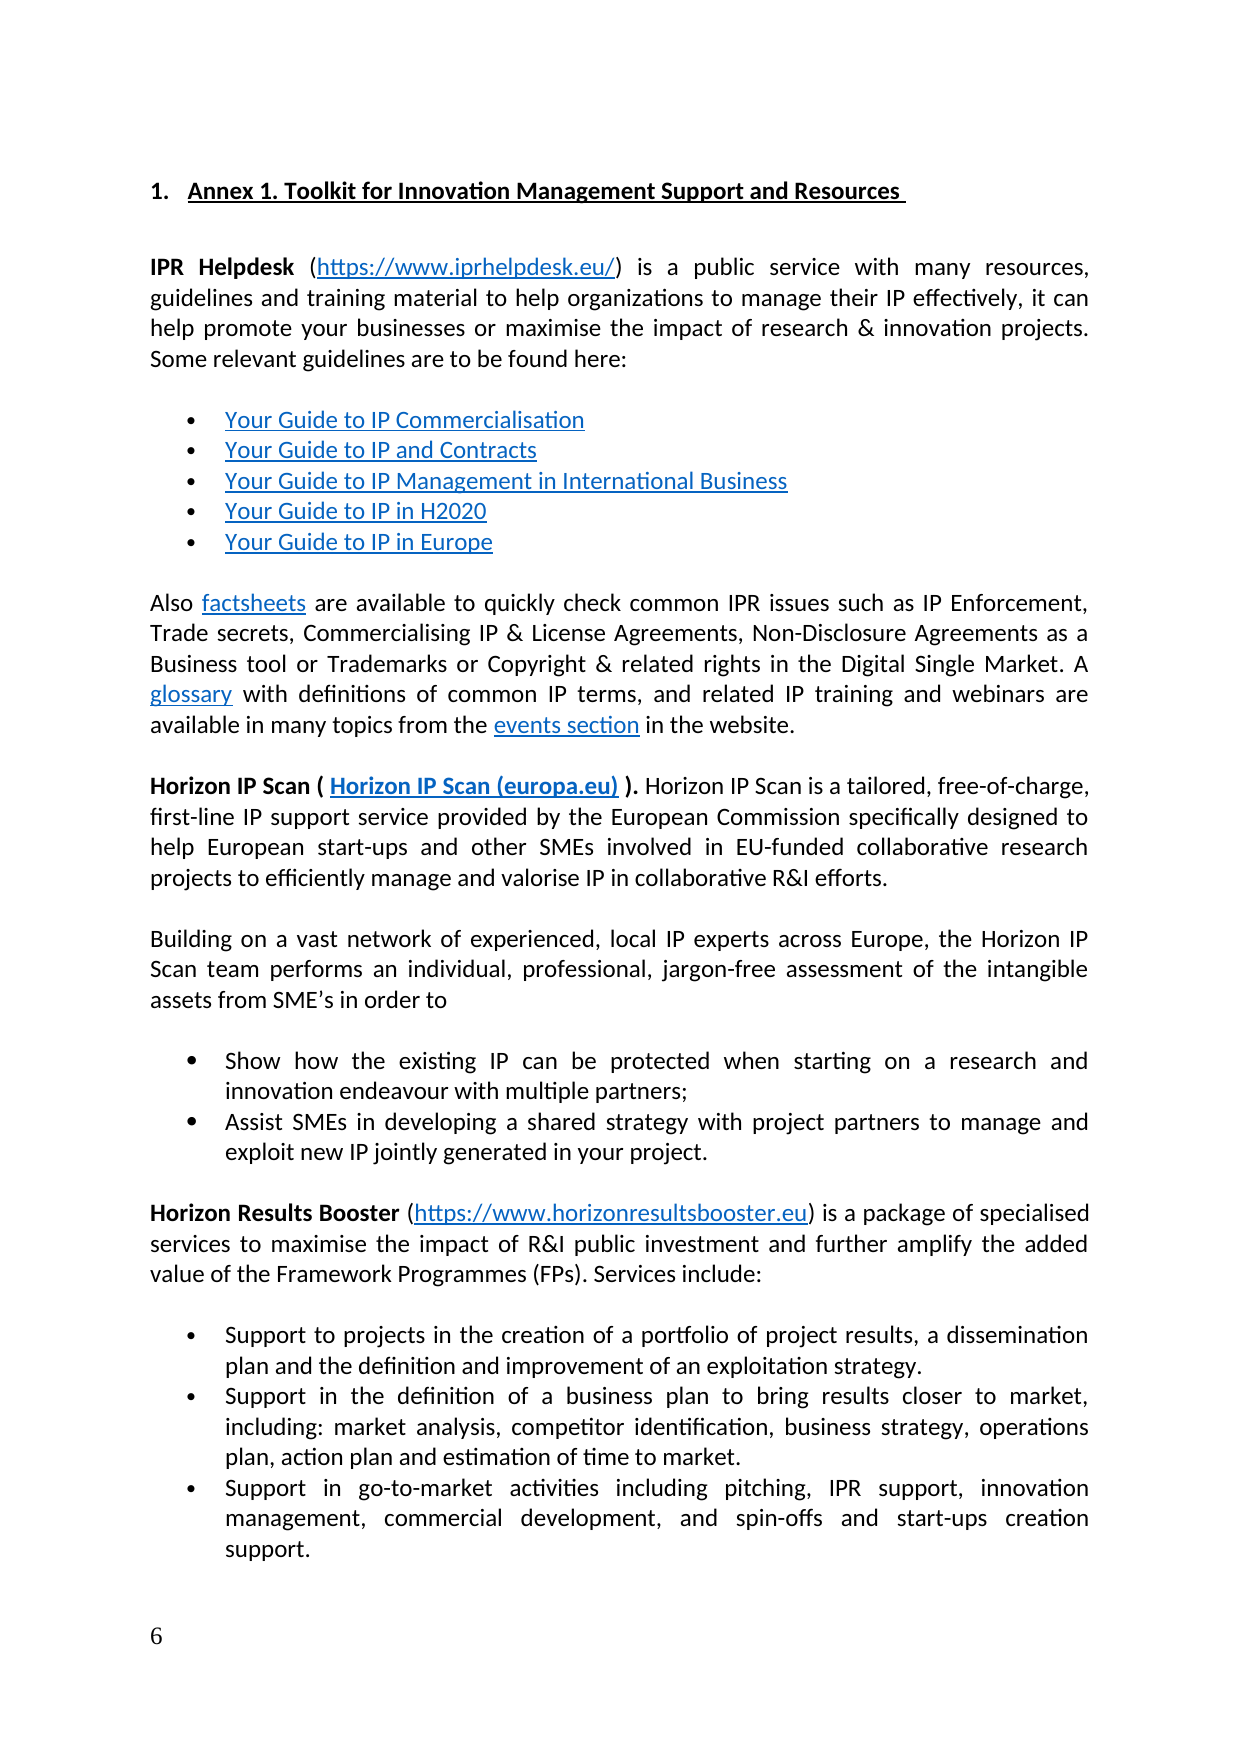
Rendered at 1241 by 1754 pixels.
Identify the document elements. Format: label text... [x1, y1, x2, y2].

subtitle Annex 1. Toolkit for Innovation Management Support and Resources [150, 175, 1090, 206]
list Support in go-to-market activities including pitching, IPR support, innovation management, commercial development, and spin-offs and start-ups creation support. [187, 1472, 1090, 1564]
text Horizon Results Booster (https://www.horizonresultsbooster.eu) is a package of specialised services to maximise the impact of R&I public investment and further amplify the added value of the Framework Programmes (FPs). Services include: [150, 1197, 1090, 1289]
list Support to projects in the creation of a portfolio of project results, a dissemination plan and the definition and improvement of an exploitation strategy. [187, 1319, 1090, 1381]
list Your Guide to IP Commercialisation [187, 404, 1090, 434]
text Also factsheets are available to quickly check common IPR issues such as IP Enforcement, Trade secrets, Commercialising IP & License Agreements, Non-Disclosure Agreements as a Business tool or Trademarks or Copyright & related rights in the Digital Single Market. A glossary with definitions of common IP terms, and related IP training and webinars are available in many topics from the events section in the website. [150, 587, 1090, 739]
list Your Guide to IP and Contracts [187, 434, 1090, 465]
list Your Guide to IP Management in International Business [187, 465, 1090, 495]
text IPR Helpdesk (https://www.iprhelpdesk.eu/) is a public service with many resources, guidelines and training material to help organizations to manage their IP effectively, it can help promote your businesses or maximise the impact of research & innovation projects. Some relevant guidelines are to be found here: [150, 251, 1090, 373]
text Building on a vast network of experienced, local IP experts across Europe, the Horizon IP Scan team performs an individual, professional, jargon-free assessment of the intangible assets from SME’s in order to [150, 923, 1090, 1014]
list Support in the definition of a business plan to bring results closer to market, including: market analysis, competitor identification, business strategy, operations plan, action plan and estimation of time to market. [187, 1381, 1090, 1472]
list Your Guide to IP in Europe [187, 526, 1090, 556]
text Horizon IP Scan ( Horizon IP Scan (europa.eu) ). Horizon IP Scan is a tailored, free-of-charge, first-line IP support service provided by the European Commission specifically designed to help European start-ups and other SMEs involved in EU-funded collaborative research projects to efficiently manage and valorise IP in collaborative R&I efforts. [150, 770, 1090, 892]
list Assist SMEs in developing a shared strategy with project partners to manage and exploit new IP jointly generated in your project. [187, 1106, 1090, 1167]
list Show how the existing IP can be protected when starting on a research and innovation endeavour with multiple partners; [187, 1045, 1090, 1106]
list Your Guide to IP in H2020 [187, 495, 1090, 526]
